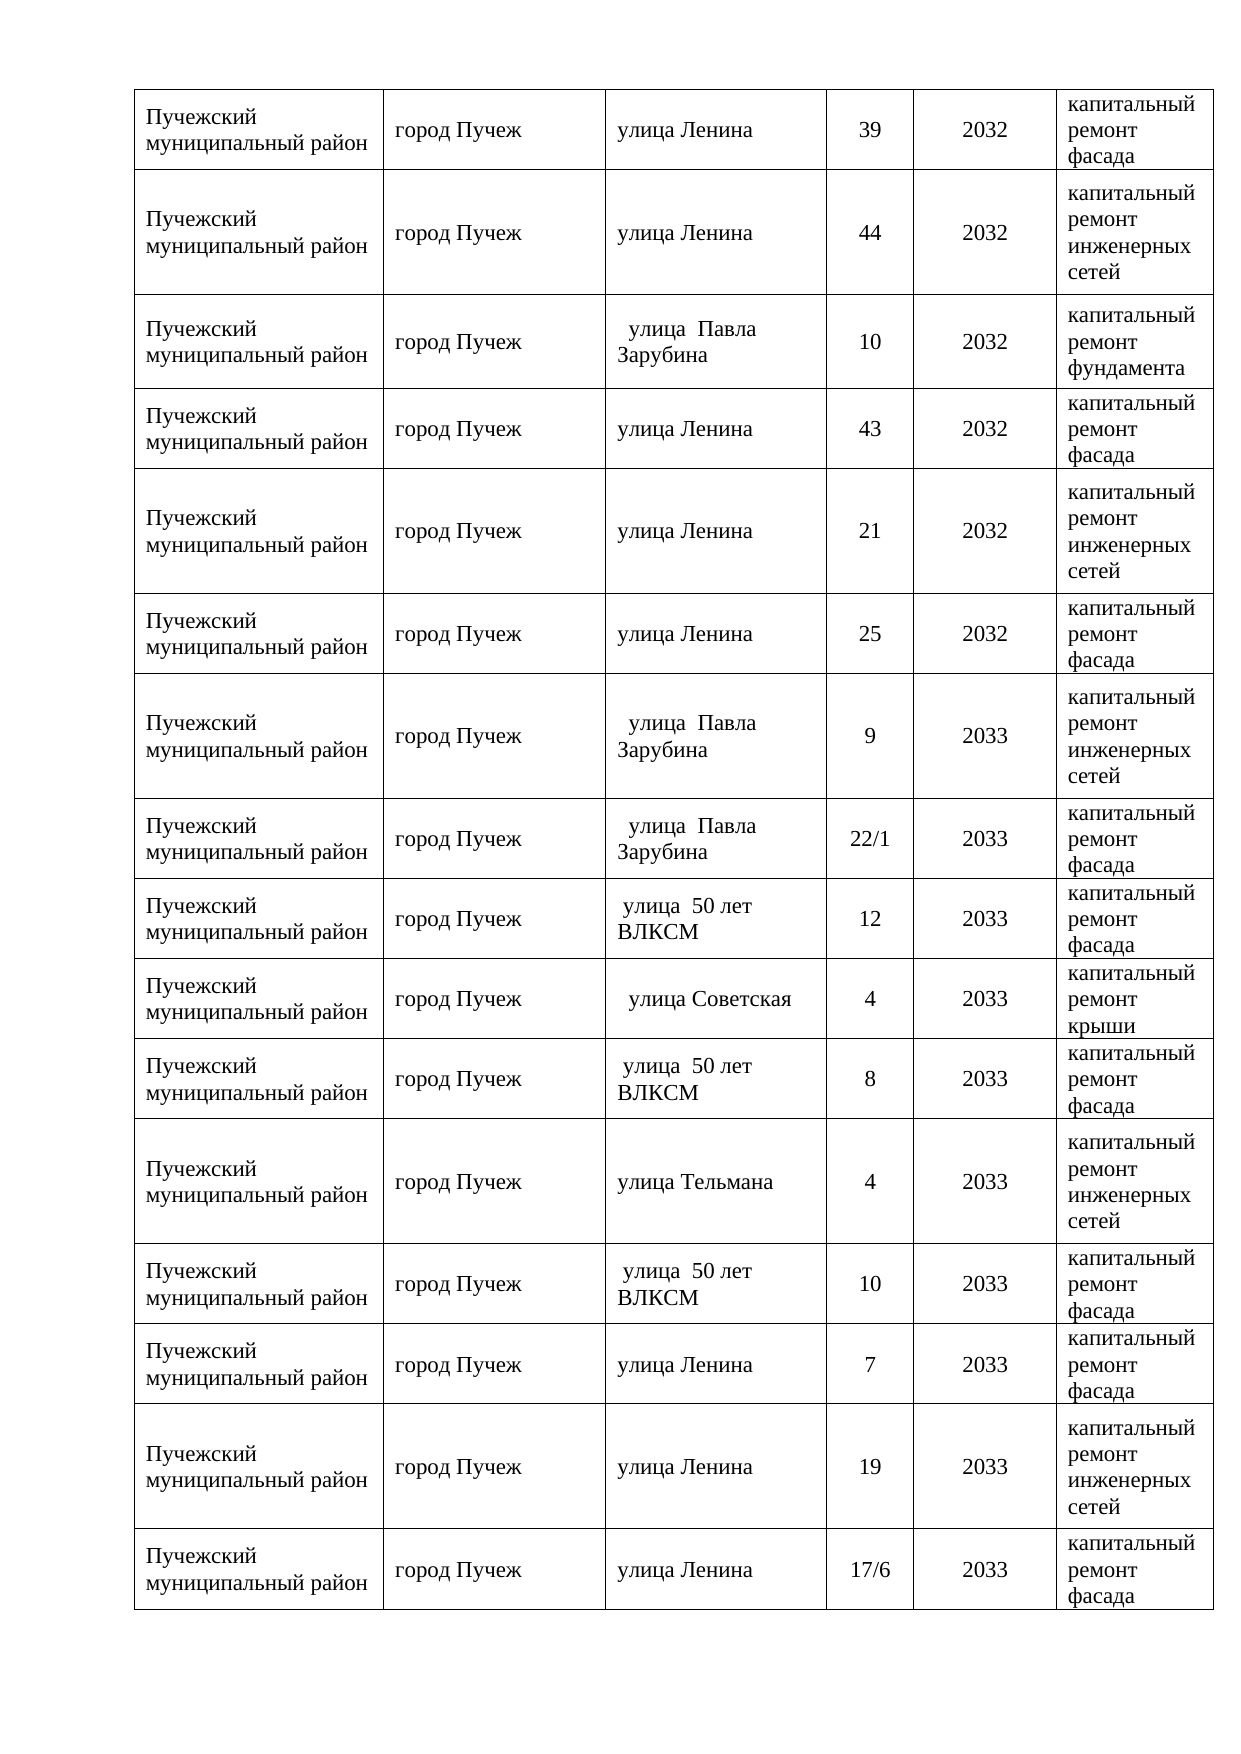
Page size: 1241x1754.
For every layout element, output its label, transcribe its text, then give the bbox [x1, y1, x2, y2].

table_cell Пучежский муниципальный район [135, 879, 383, 958]
table_cell Пучежский муниципальный район [135, 1119, 383, 1243]
table_cell город Пучеж [384, 295, 605, 387]
table_cell город Пучеж [384, 1039, 605, 1118]
table_cell капитальный ремонт фасада [1057, 879, 1213, 958]
table_cell город Пучеж [384, 1244, 605, 1323]
table_cell 7 [827, 1324, 913, 1403]
table_cell город Пучеж [384, 90, 605, 169]
table_cell улица 50 лет ВЛКСМ [606, 1244, 826, 1323]
table_cell улица Павла Зарубина [606, 295, 826, 387]
table_cell улица Ленина [606, 90, 826, 169]
table_cell 17/6 [827, 1529, 913, 1608]
table_cell капитальный ремонт инженерных сетей [1057, 469, 1213, 593]
table_cell Пучежский муниципальный район [135, 469, 383, 593]
table_cell капитальный ремонт фасада [1057, 799, 1213, 878]
table_cell 2032 [914, 389, 1056, 468]
table_cell улица Павла Зарубина [606, 674, 826, 798]
table_cell улица 50 лет ВЛКСМ [606, 1039, 826, 1118]
table_cell 4 [827, 1119, 913, 1243]
table_cell капитальный ремонт фасада [1057, 389, 1213, 468]
table_cell 2033 [914, 1324, 1056, 1403]
table_cell капитальный ремонт фасада [1057, 1529, 1213, 1608]
table_cell 2033 [914, 1244, 1056, 1323]
table_cell 39 [827, 90, 913, 169]
table_cell 2032 [914, 469, 1056, 593]
table_cell Пучежский муниципальный район [135, 1324, 383, 1403]
table_cell улица Ленина [606, 594, 826, 673]
table_cell капитальный ремонт фасада [1057, 594, 1213, 673]
table_cell Пучежский муниципальный район [135, 594, 383, 673]
table_cell 2033 [914, 1119, 1056, 1243]
table_cell 19 [827, 1404, 913, 1528]
table_cell 12 [827, 879, 913, 958]
table_cell 22/1 [827, 799, 913, 878]
table_cell капитальный ремонт крыши [1057, 959, 1213, 1038]
table_cell город Пучеж [384, 1404, 605, 1528]
table_cell улица Тельмана [606, 1119, 826, 1243]
table_cell 2033 [914, 799, 1056, 878]
table_cell улица Павла Зарубина [606, 799, 826, 878]
table_cell Пучежский муниципальный район [135, 1244, 383, 1323]
table_cell капитальный ремонт фасада [1057, 1039, 1213, 1118]
table_cell 2033 [914, 1404, 1056, 1528]
table_cell 10 [827, 295, 913, 387]
table_cell город Пучеж [384, 594, 605, 673]
table_cell капитальный ремонт инженерных сетей [1057, 170, 1213, 294]
table_cell город Пучеж [384, 959, 605, 1038]
table_cell 43 [827, 389, 913, 468]
table_cell город Пучеж [384, 1119, 605, 1243]
table_cell Пучежский муниципальный район [135, 959, 383, 1038]
table_cell город Пучеж [384, 389, 605, 468]
table_cell город Пучеж [384, 879, 605, 958]
table_cell город Пучеж [384, 1324, 605, 1403]
table_cell улица Ленина [606, 1324, 826, 1403]
table_cell улица Ленина [606, 170, 826, 294]
table_cell капитальный ремонт фасада [1057, 1324, 1213, 1403]
table_cell улица Ленина [606, 1529, 826, 1608]
table_cell 2032 [914, 90, 1056, 169]
table_cell 2033 [914, 959, 1056, 1038]
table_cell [135, 90, 383, 169]
table_cell 2032 [914, 295, 1056, 387]
table_cell капитальный ремонт фасада [1057, 90, 1213, 169]
table_cell 2033 [914, 674, 1056, 798]
table_cell улица Советская [606, 959, 826, 1038]
table_cell Пучежский муниципальный район [135, 1404, 383, 1528]
table_cell Пучежский муниципальный район [135, 799, 383, 878]
table_cell 2033 [914, 1039, 1056, 1118]
table_cell 44 [827, 170, 913, 294]
table_cell Пучежский муниципальный район [135, 1039, 383, 1118]
table_cell 25 [827, 594, 913, 673]
table_cell улица 50 лет ВЛКСМ [606, 879, 826, 958]
table_cell 2032 [914, 170, 1056, 294]
table_cell капитальный ремонт фундамента [1057, 295, 1213, 387]
table_cell город Пучеж [384, 170, 605, 294]
table_cell город Пучеж [384, 674, 605, 798]
table_cell 8 [827, 1039, 913, 1118]
table_cell 2033 [914, 1529, 1056, 1608]
table_cell Пучежский муниципальный район [135, 170, 383, 294]
table_cell улица Ленина [606, 469, 826, 593]
table_cell 2033 [914, 879, 1056, 958]
table_cell Пучежский муниципальный район [135, 295, 383, 387]
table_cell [135, 1529, 383, 1608]
table_cell город Пучеж [384, 469, 605, 593]
table_cell 2032 [914, 594, 1056, 673]
table_cell Пучежский муниципальный район [135, 389, 383, 468]
table_cell город Пучеж [384, 799, 605, 878]
table_cell улица Ленина [606, 389, 826, 468]
table_cell капитальный ремонт фасада [1057, 1244, 1213, 1323]
table_cell 4 [827, 959, 913, 1038]
table_cell 10 [827, 1244, 913, 1323]
table_cell город Пучеж [384, 1529, 605, 1608]
table_cell 9 [827, 674, 913, 798]
table_cell капитальный ремонт инженерных сетей [1057, 1119, 1213, 1243]
table_cell Пучежский муниципальный район [135, 674, 383, 798]
table_cell 21 [827, 469, 913, 593]
table_cell капитальный ремонт инженерных сетей [1057, 674, 1213, 798]
table_cell капитальный ремонт инженерных сетей [1057, 1404, 1213, 1528]
table_cell улица Ленина [606, 1404, 826, 1528]
